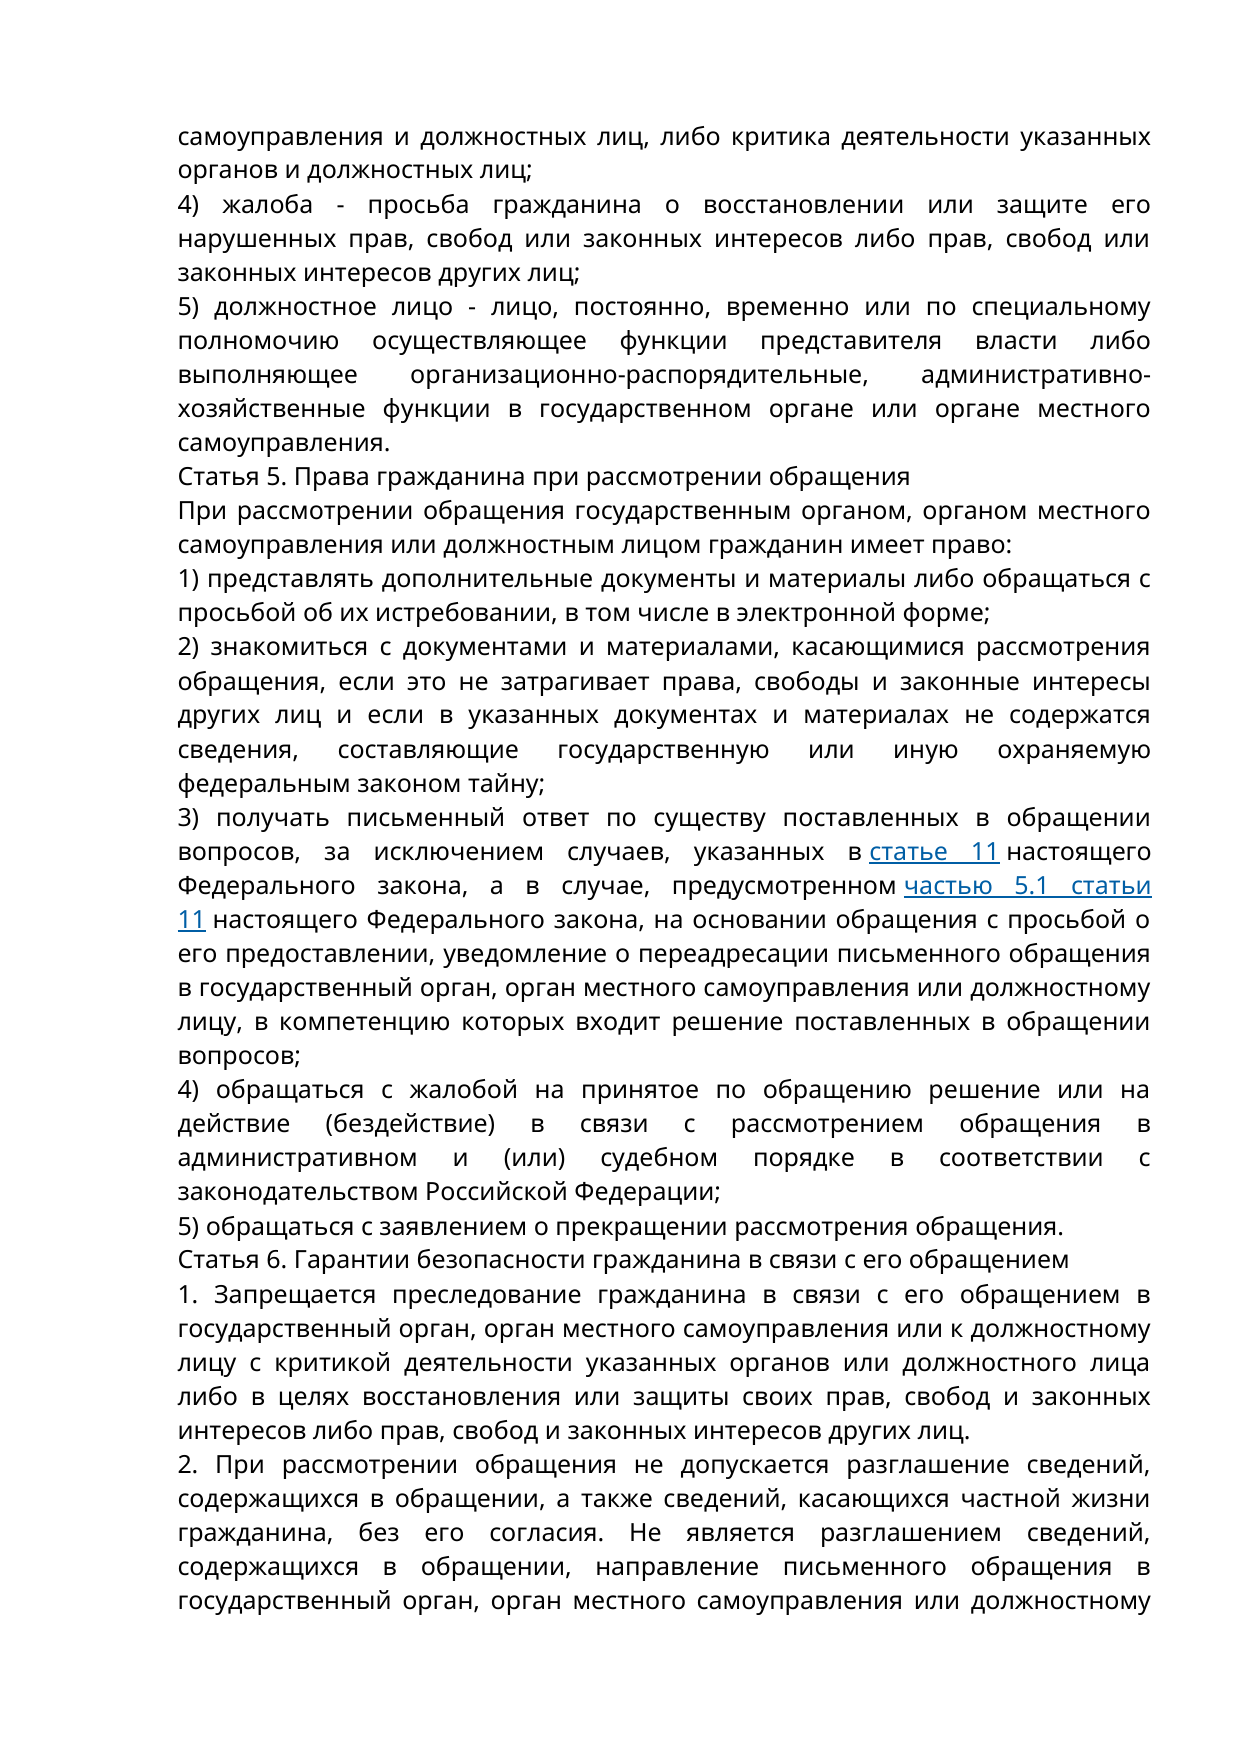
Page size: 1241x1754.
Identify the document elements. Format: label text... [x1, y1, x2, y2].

text При рассмотрении обращения государственным органом, органом местного самоуправления или должностным лицом гражданин имеет право: [177, 493, 1152, 561]
text Статья 5. Права гражданина при рассмотрении обращения [177, 459, 1152, 493]
text 5) обращаться с заявлением о прекращении рассмотрения обращения. [177, 1208, 1152, 1242]
text 4) жалоба - просьба гражданина о восстановлении или защите его нарушенных прав, свобод или законных интересов либо прав, свобод или законных интересов других лиц; [177, 186, 1152, 288]
text 4) обращаться с жалобой на принятое по обращению решение или на действие (бездействие) в связи с рассмотрением обращения в административном и (или) судебном порядке в соответствии с законодательством Российской Федерации; [177, 1072, 1152, 1208]
text Статья 6. Гарантии безопасности гражданина в связи с его обращением [177, 1242, 1152, 1276]
text 1. Запрещается преследование гражданина в связи с его обращением в государственный орган, орган местного самоуправления или к должностному лицу с критикой деятельности указанных органов или должностного лица либо в целях восстановления или защиты своих прав, свобод и законных интересов либо прав, свобод и законных интересов других лиц. [177, 1276, 1152, 1447]
text 2) знакомиться с документами и материалами, касающимися рассмотрения обращения, если это не затрагивает права, свободы и законные интересы других лиц и если в указанных документах и материалах не содержатся сведения, составляющие государственную или иную охраняемую федеральным законом тайну; [177, 629, 1152, 799]
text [177, 118, 1152, 186]
text 1) представлять дополнительные документы и материалы либо обращаться с просьбой об их истребовании, в том числе в электронной форме; [177, 561, 1152, 629]
text 3) получать письменный ответ по существу поставленных в обращении вопросов, за исключением случаев, указанных в статье 11 настоящего Федерального закона, а в случае, предусмотренном частью 5.1 статьи 11 настоящего Федерального закона, на основании обращения с просьбой о его предоставлении, уведомление о переадресации письменного обращения в государственный орган, орган местного самоуправления или должностному лицу, в компетенцию которых входит решение поставленных в обращении вопросов; [177, 799, 1152, 1072]
text 5) должностное лицо - лицо, постоянно, временно или по специальному полномочию осуществляющее функции представителя власти либо выполняющее организационно-распорядительные, административно-хозяйственные функции в государственном органе или органе местного самоуправления. [177, 288, 1152, 459]
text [177, 1447, 1152, 1617]
